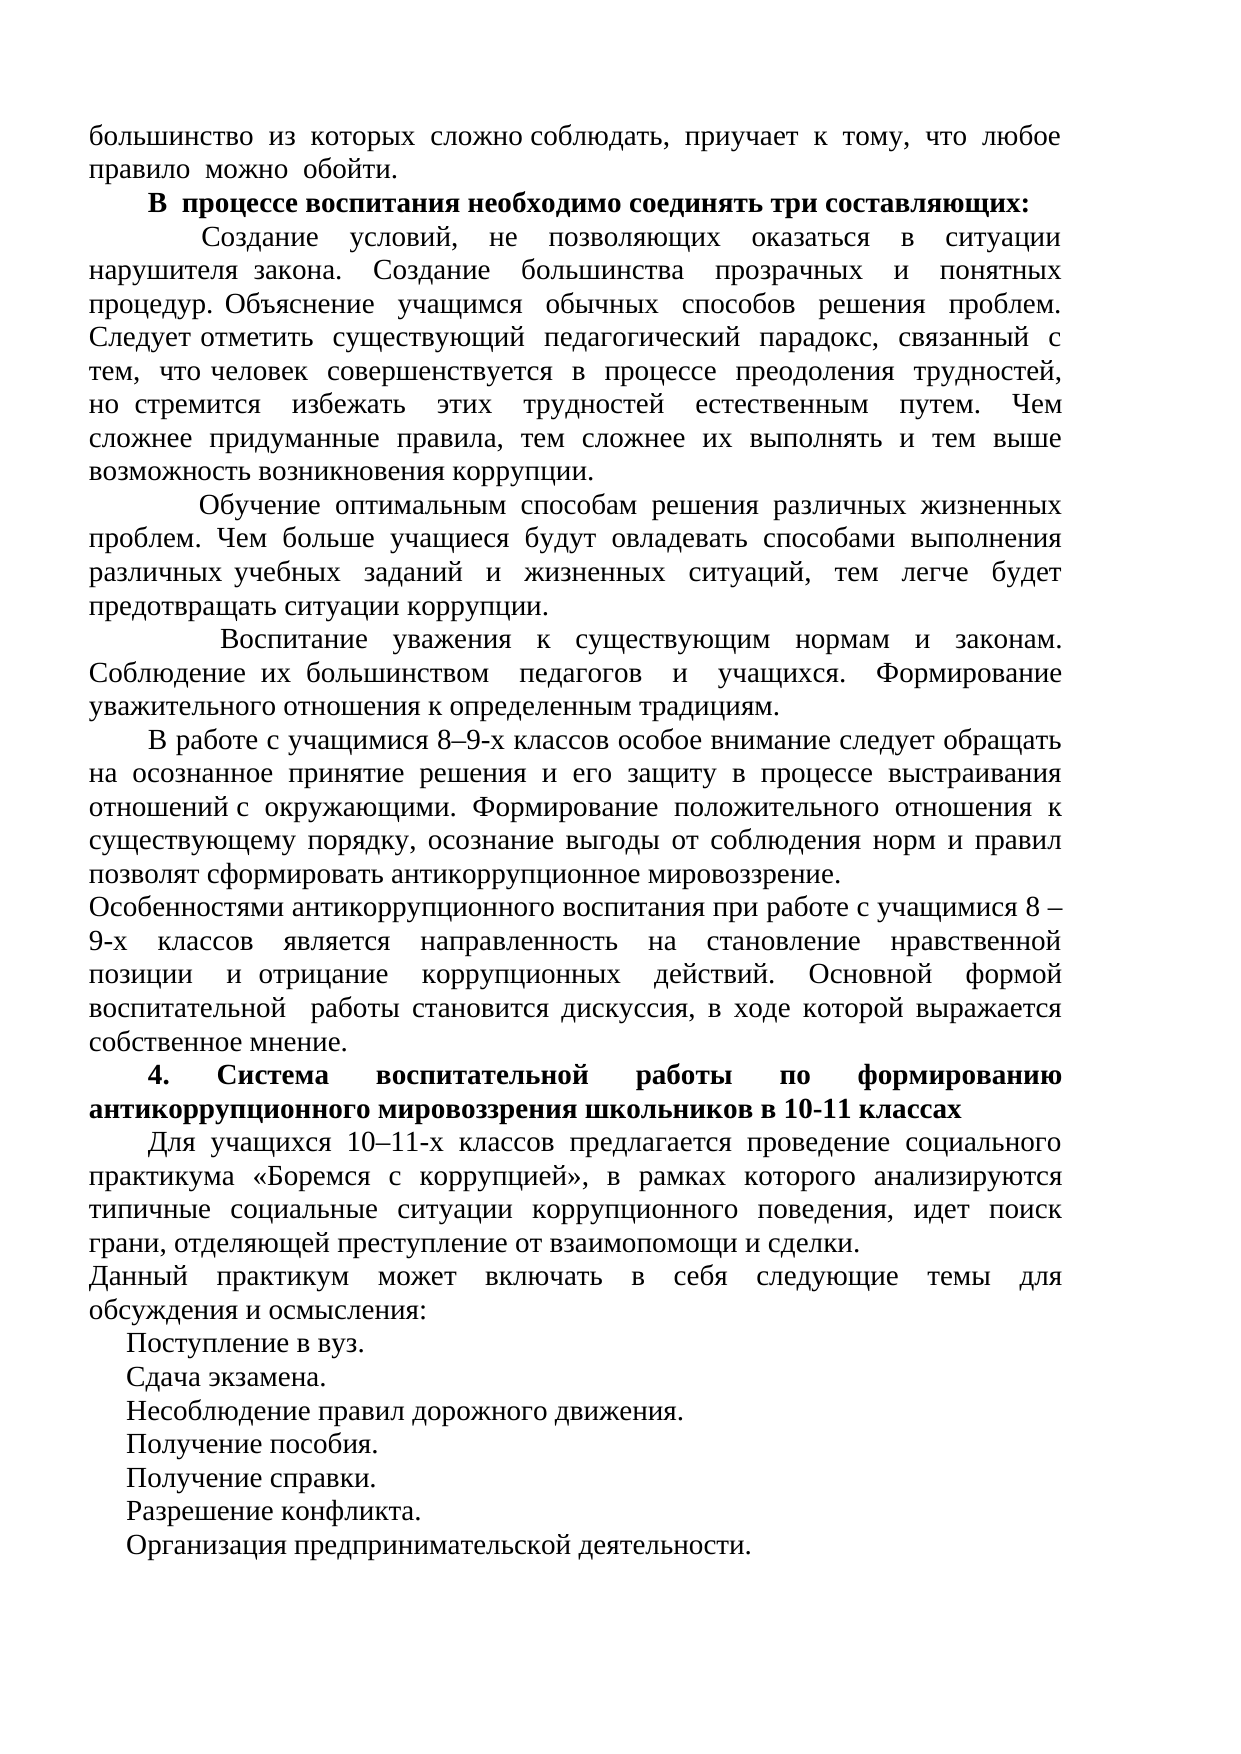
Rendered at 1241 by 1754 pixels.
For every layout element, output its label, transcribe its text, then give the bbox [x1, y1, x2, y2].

text Данный практикум может включать в себя следующие темы для обсуждения и осмысления: [89, 1258, 1063, 1326]
text  Создание условий, не позволяющих оказаться в ситуации нарушителя закона. Создание большинства прозрачных и понятных процедур. Объяснение учащимся обычных способов решения проблем. Следует отметить существующий педагогический парадокс, связанный с тем, что человек совершенствуется в процессе преодоления трудностей, но стремится избежать этих трудностей естественным путем. Чем сложнее придуманные правила, тем сложнее их выполнять и тем выше возможность возникновения коррупции. [89, 219, 1063, 487]
text 4. Система воспитательной работы по формированию антикоррупционного мировоззрения школьников в 10-11 классах [89, 1057, 1063, 1124]
text В работе с учащимися 8–9-х классов особое внимание следует обращать на осознанное принятие решения и его защиту в процессе выстраивания отношений с окружающими. Формирование положительного отношения к существующему порядку, осознание выгоды от соблюдения норм и правил позволят сформировать антикоррупционное мировоззрение. [89, 722, 1063, 889]
text  Обучение оптимальным способам решения различных жизненных проблем. Чем больше учащиеся будут овладевать способами выполнения различных учебных заданий и жизненных ситуаций, тем легче будет предотвращать ситуации коррупции. [89, 487, 1063, 621]
text  Несоблюдение правил дорожного движения. [89, 1393, 1063, 1426]
text  Воспитание уважения к существующим нормам и законам. Соблюдение их большинством педагогов и учащихся. Формирование уважительного отношения к определенным традициям. [89, 621, 1063, 722]
text  Получение пособия. [89, 1426, 1063, 1460]
text В процессе воспитания необходимо соединять три составляющих: [89, 185, 1063, 219]
text  Организация предпринимательской деятельности. [89, 1527, 1063, 1560]
text  Поступление в вуз. [89, 1326, 1063, 1359]
text  Получение справки. [89, 1460, 1063, 1493]
text Особенностями антикоррупционного воспитания при работе с учащимися 8 – 9-х классов является направленность на становление нравственной позиции и отрицание коррупционных действий. Основной формой воспитательной работы становится дискуссия, в ходе которой выражается собственное мнение. [89, 889, 1063, 1057]
text  Разрешение конфликта. [89, 1493, 1063, 1527]
text Для учащихся 10–11-х классов предлагается проведение социального практикума «Боремся с коррупцией», в рамках которого анализируются типичные социальные ситуации коррупционного поведения, идет поиск грани, отделяющей преступление от взаимопомощи и сделки. [89, 1124, 1063, 1258]
text  Сдача экзамена. [89, 1359, 1063, 1393]
